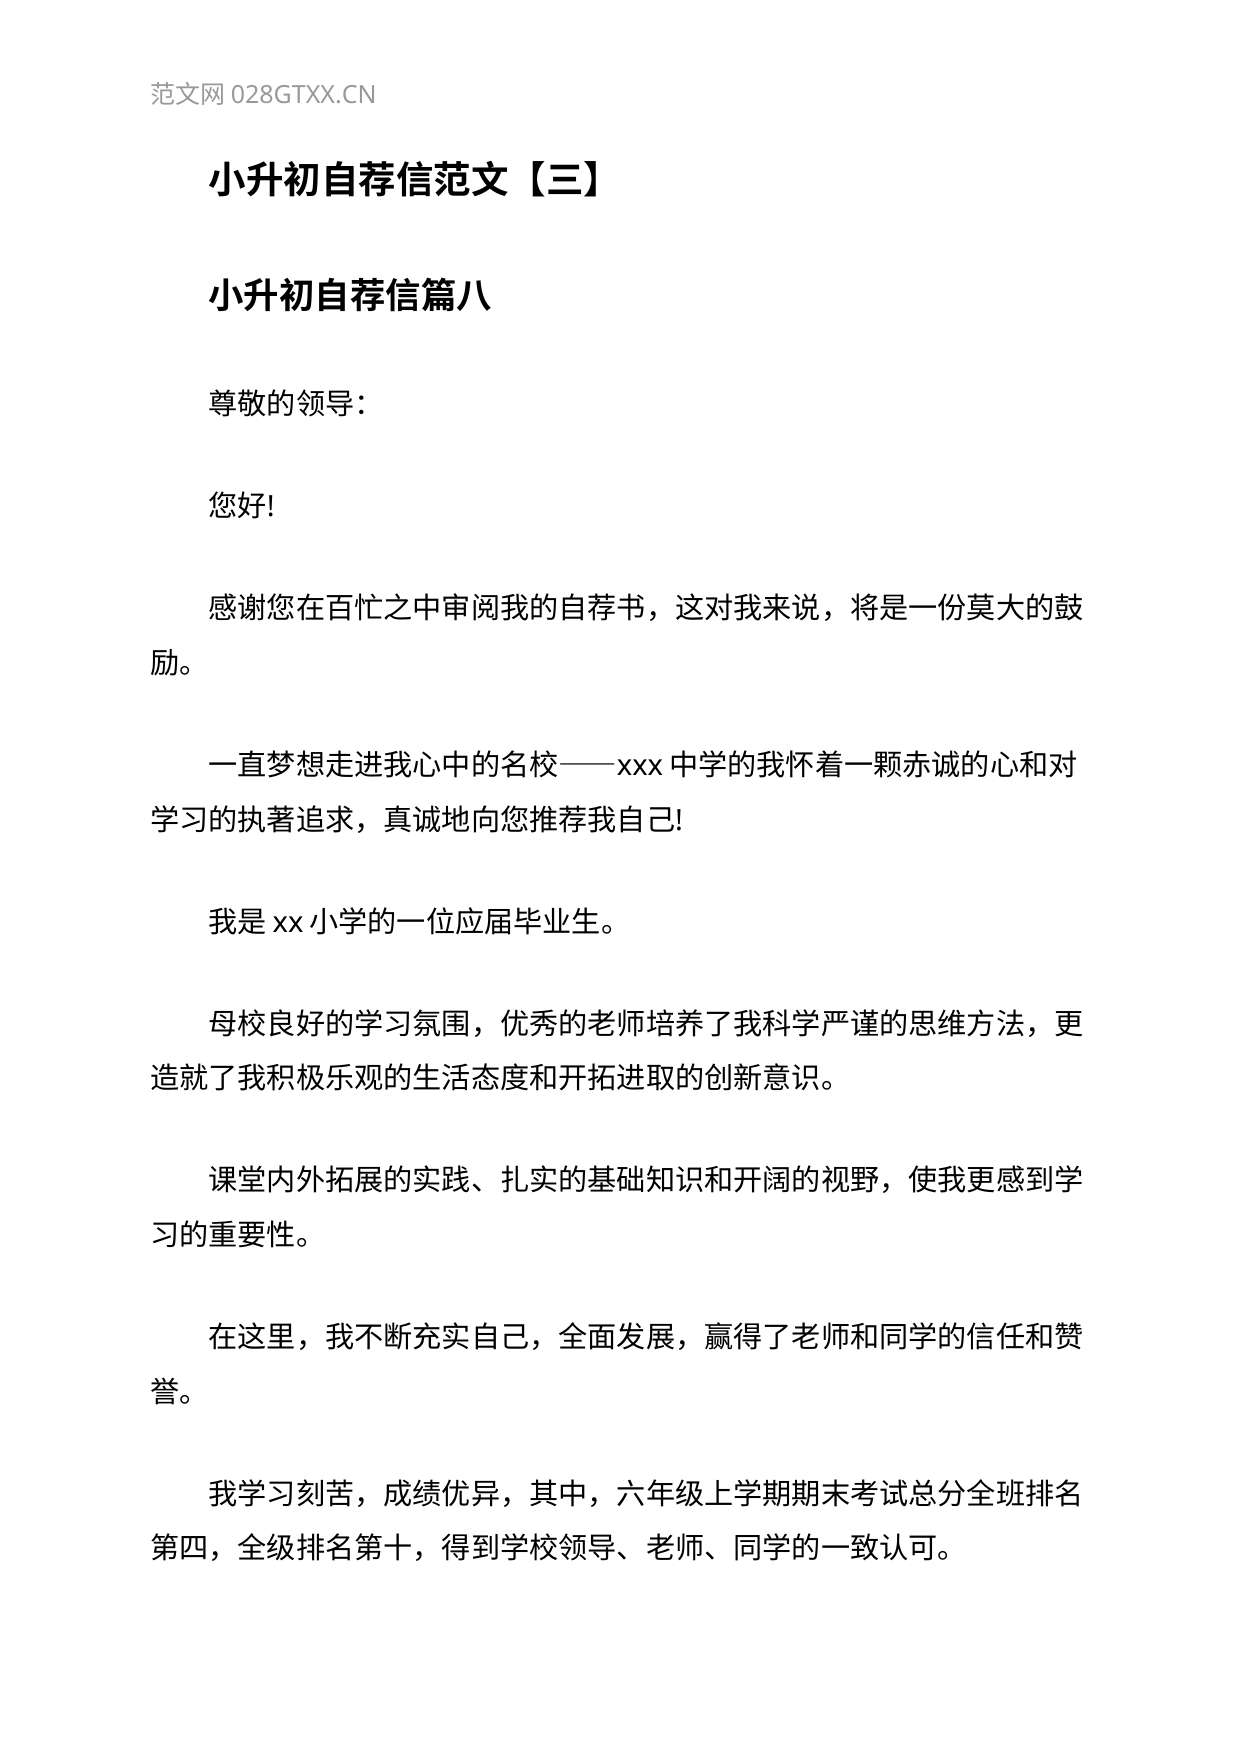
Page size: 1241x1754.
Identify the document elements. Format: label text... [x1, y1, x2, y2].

text 一直梦想走进我心中的名校——xxx中学的我怀着一颗赤诚的心和对学习的执著追求，真诚地向您推荐我自己! [150, 741, 1090, 839]
text 尊敬的领导： [150, 381, 1090, 423]
text 我是xx小学的一位应届毕业生。 [150, 898, 1090, 941]
text 课堂内外拓展的实践、扎实的基础知识和开阔的视野，使我更感到学习的重要性。 [150, 1157, 1090, 1254]
text 在这里，我不断充实自己，全面发展，赢得了老师和同学的信任和赞誉。 [150, 1313, 1090, 1411]
text 感谢您在百忙之中审阅我的自荐书，这对我来说，将是一份莫大的鼓励。 [150, 584, 1090, 682]
text 小升初自荐信篇八 [150, 267, 1090, 319]
text 我学习刻苦，成绩优异，其中，六年级上学期期末考试总分全班排名第四，全级排名第十，得到学校领导、老师、同学的一致认可。 [150, 1470, 1090, 1567]
text 母校良好的学习氛围，优秀的老师培养了我科学严谨的思维方法，更造就了我积极乐观的生活态度和开拓进取的创新意识。 [150, 1000, 1090, 1097]
text 小升初自荐信范文【三】 [150, 150, 1090, 204]
text 您好! [150, 483, 1090, 525]
